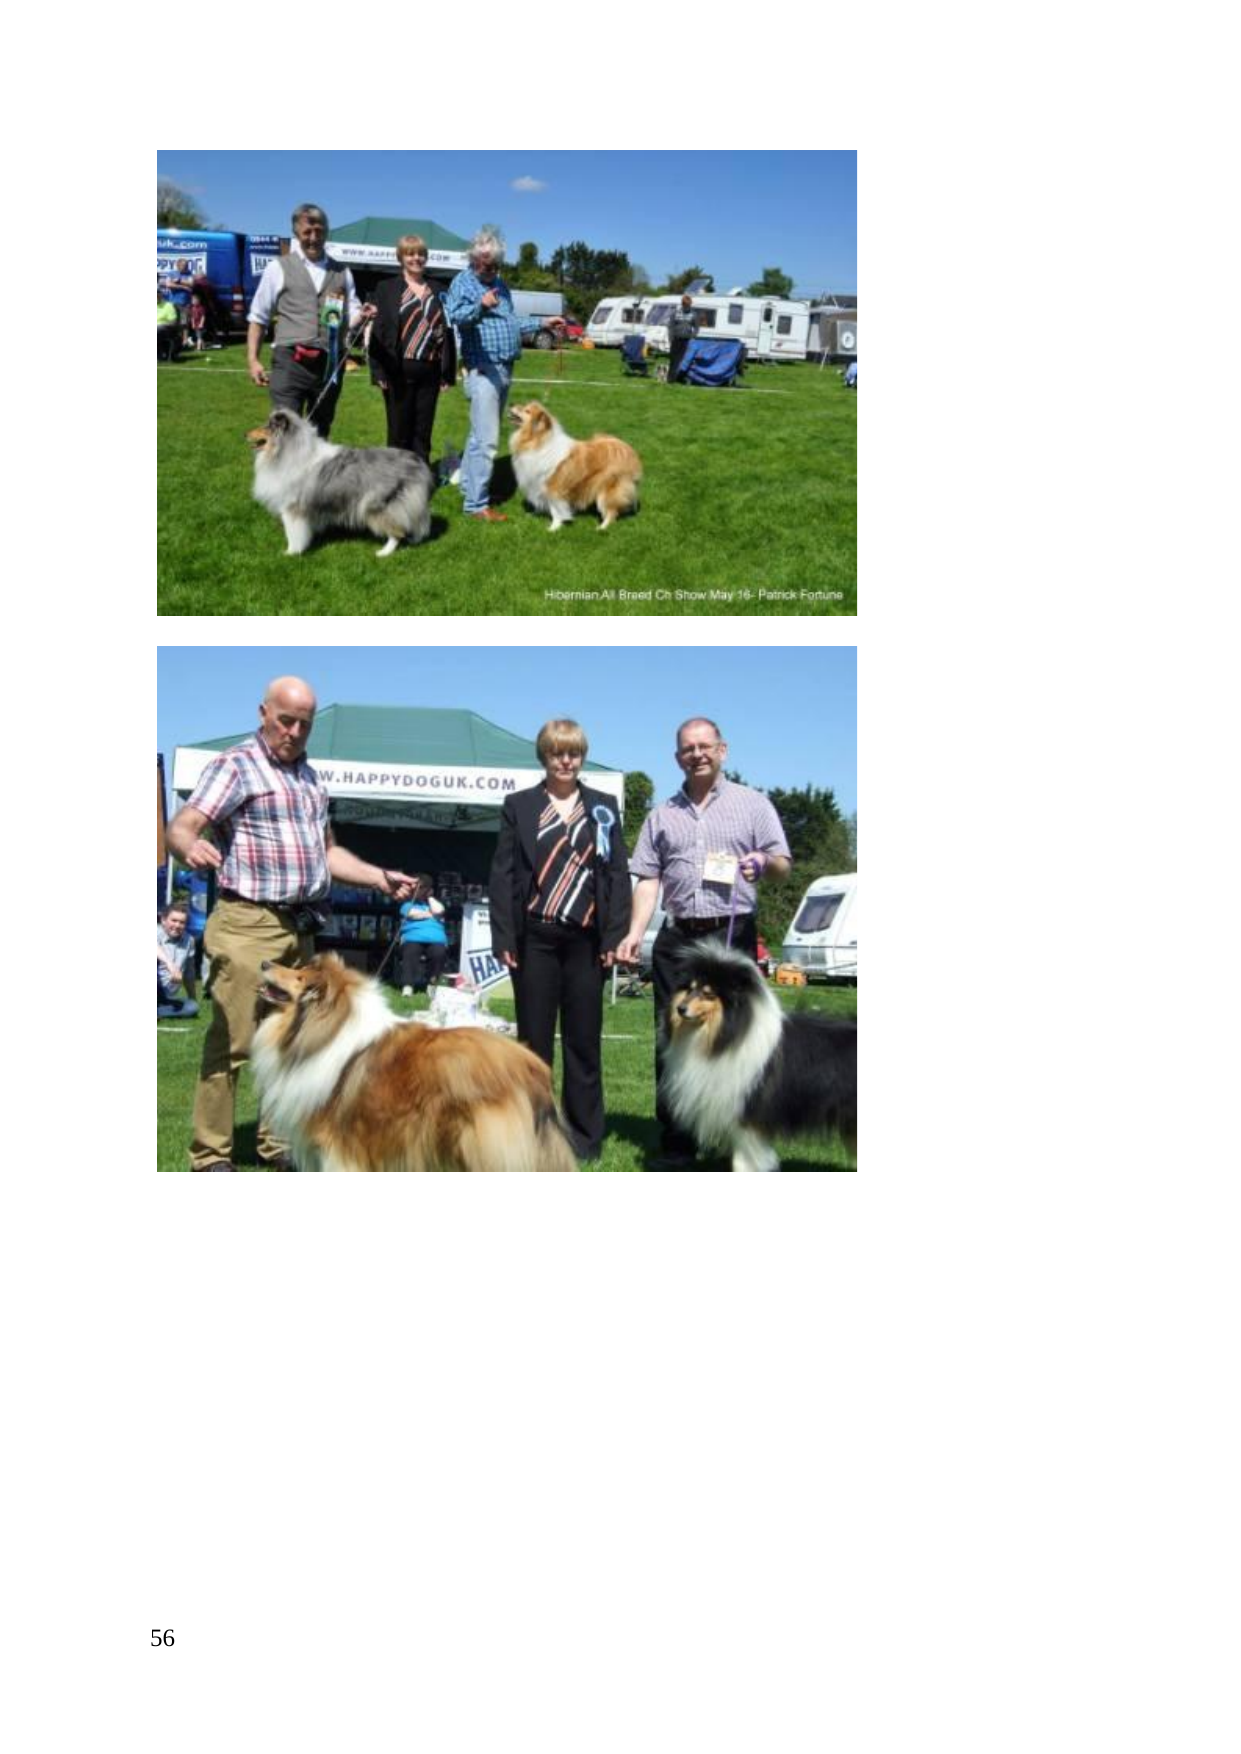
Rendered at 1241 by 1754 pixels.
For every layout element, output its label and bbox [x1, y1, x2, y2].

picture [157, 150, 858, 616]
picture [157, 646, 858, 1172]
